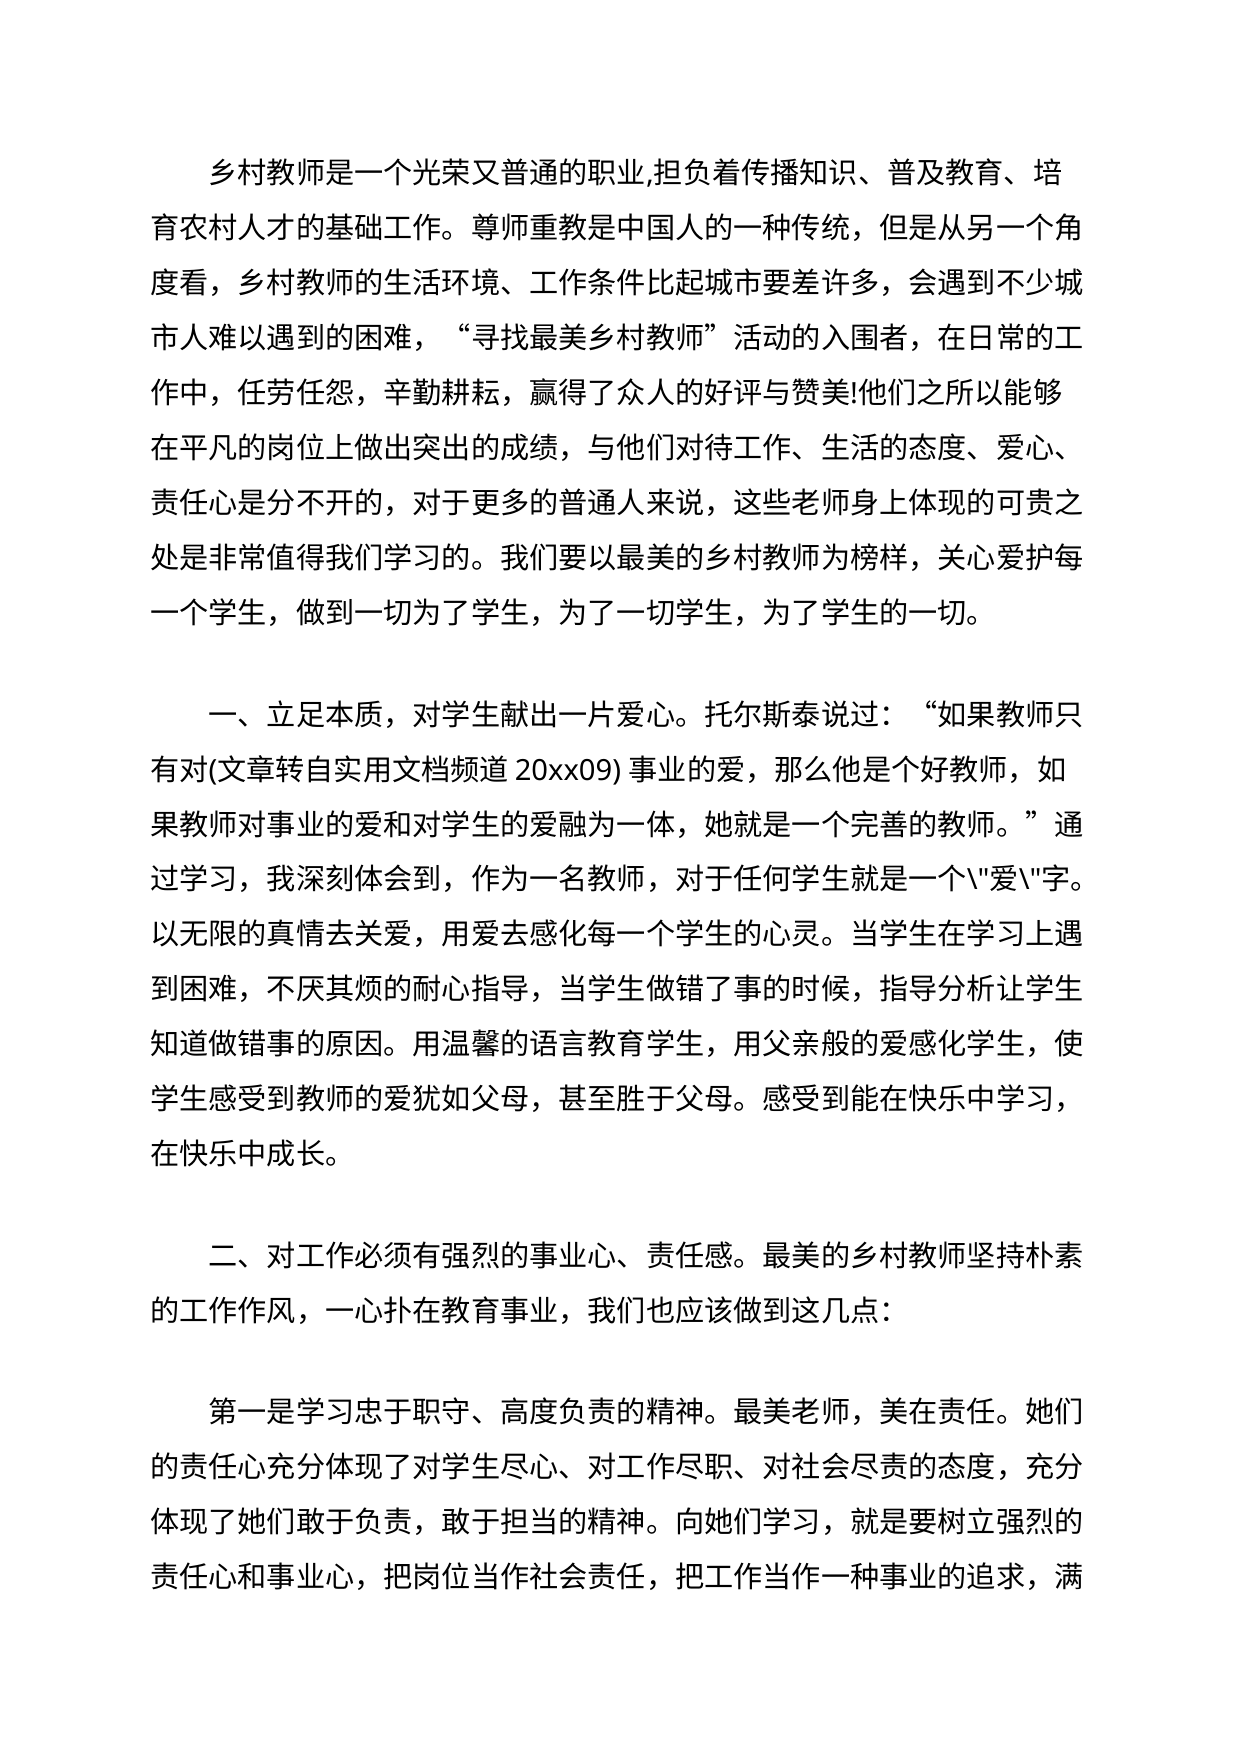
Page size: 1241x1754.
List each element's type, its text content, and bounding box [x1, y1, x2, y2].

text 二、对工作必须有强烈的事业心、责任感。最美的乡村教师坚持朴素的工作作风，一心扑在教育事业，我们也应该做到这几点： [150, 1232, 1090, 1329]
text 乡村教师是一个光荣又普通的职业,担负着传播知识、普及教育、培育农村人才的基础工作。尊师重教是中国人的一种传统，但是从另一个角度看，乡村教师的生活环境、工作条件比起城市要差许多，会遇到不少城市人难以遇到的困难，“寻找最美乡村教师”活动的入围者，在日常的工作中，任劳任怨，辛勤耕耘，赢得了众人的好评与赞美!他们之所以能够在平凡的岗位上做出突出的成绩，与他们对待工作、生活的态度、爱心、责任心是分不开的，对于更多的普通人来说，这些老师身上体现的可贵之处是非常值得我们学习的。我们要以最美的乡村教师为榜样，关心爱护每一个学生，做到一切为了学生，为了一切学生，为了学生的一切。 [150, 150, 1090, 632]
text 一、立足本质，对学生献出一片爱心。托尔斯泰说过：“如果教师只有对(文章转自实用文档频道20xx09) 事业的爱，那么他是个好教师，如果教师对事业的爱和对学生的爱融为一体，她就是一个完善的教师。”通过学习，我深刻体会到，作为一名教师，对于任何学生就是一个\"爱\"字。以无限的真情去关爱，用爱去感化每一个学生的心灵。当学生在学习上遇到困难，不厌其烦的耐心指导，当学生做错了事的时候，指导分析让学生知道做错事的原因。用温馨的语言教育学生，用父亲般的爱感化学生，使学生感受到教师的爱犹如父母，甚至胜于父母。感受到能在快乐中学习，在快乐中成长。 [150, 691, 1090, 1173]
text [150, 1389, 1090, 1596]
